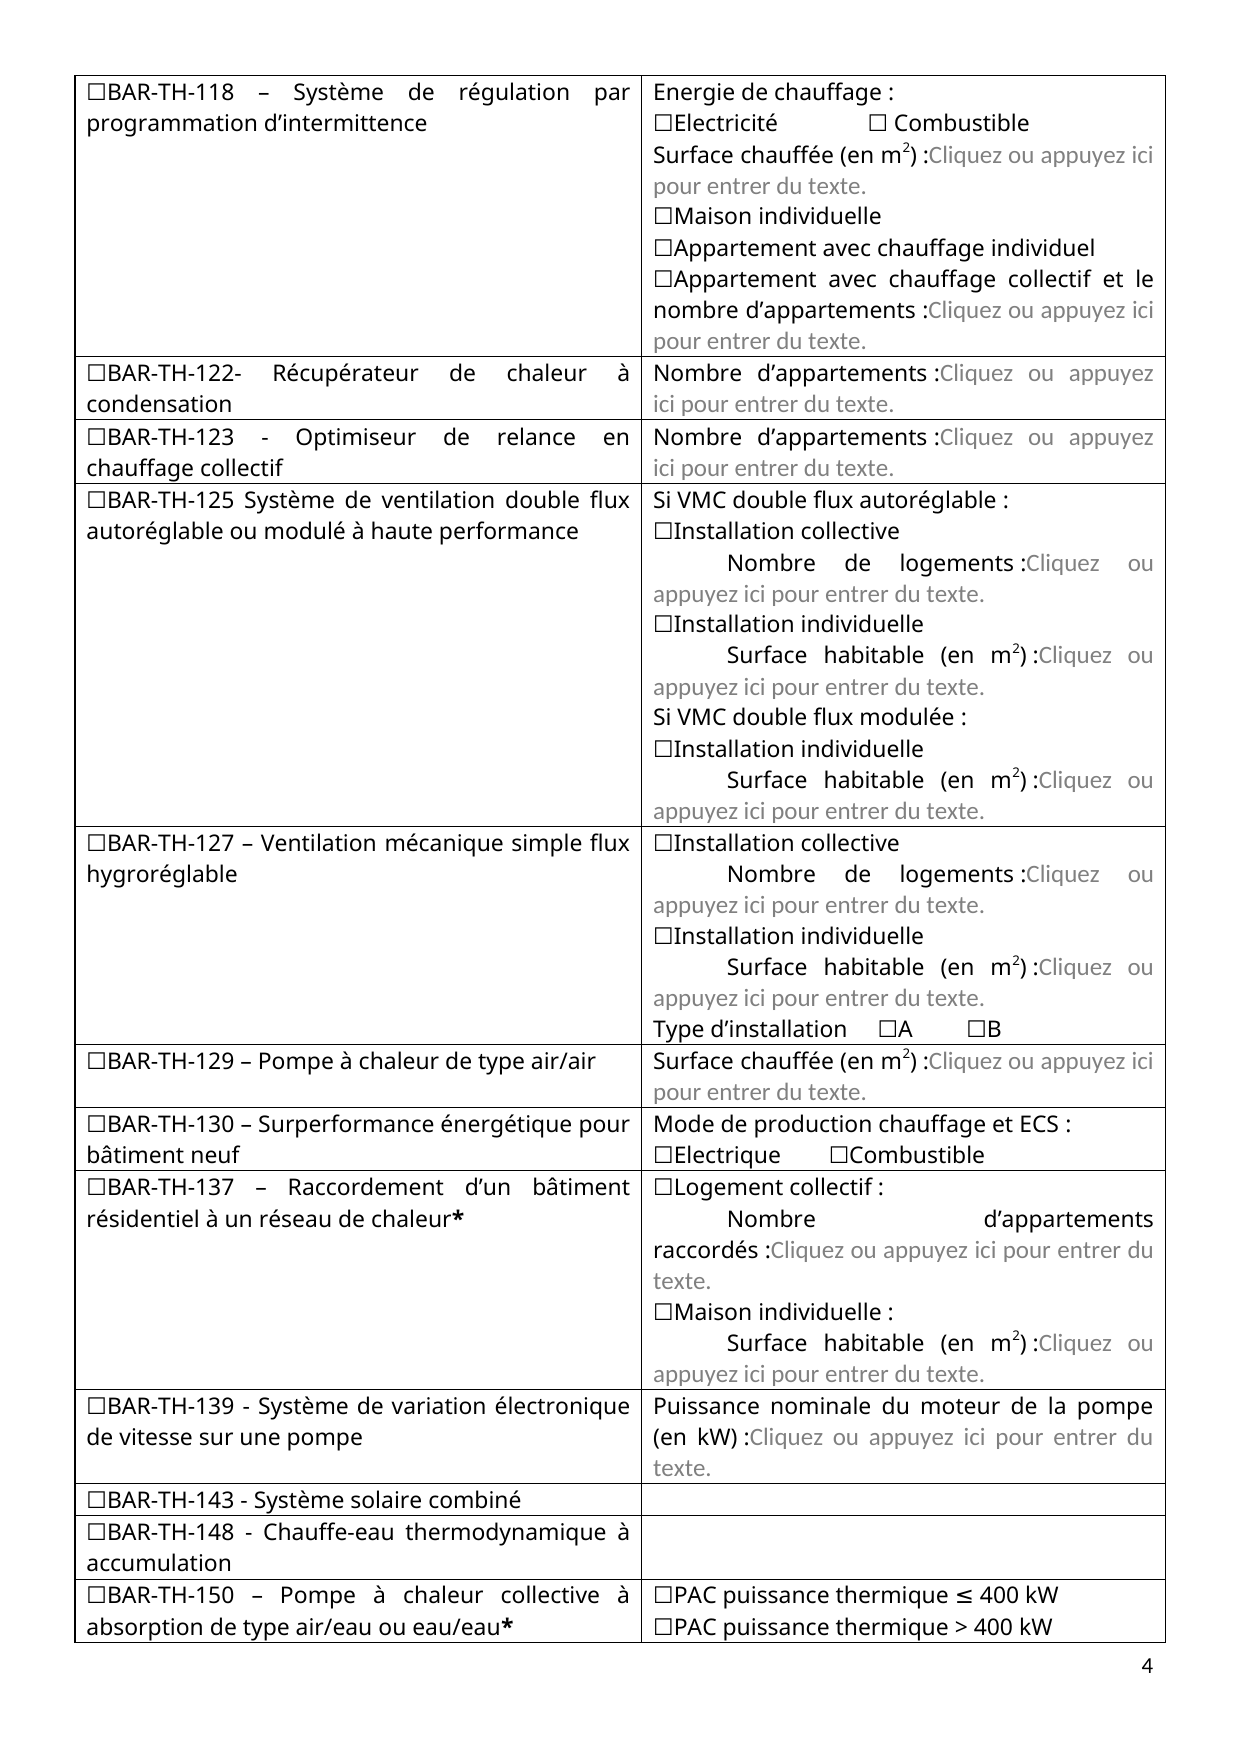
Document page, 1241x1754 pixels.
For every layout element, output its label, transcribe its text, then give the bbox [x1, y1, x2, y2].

table_cell BAR-TH-123 - Optimiseur de relance en chauffage collectif [76, 420, 641, 483]
table_cell BAR-TH-148 - Chauffe-eau thermodynamique à accumulation [76, 1516, 641, 1578]
table_cell BAR-TH-139 - Système de variation électronique de vitesse sur une pompe [76, 1390, 641, 1483]
table_cell BAR-TH-130 – Surperformance énergétique pour bâtiment neuf [76, 1108, 641, 1170]
table_cell Installation collective Nombre de logements : Installation individuelle Surface habitable (en m2) : Type d’installation A B [642, 827, 1165, 1044]
table_cell Nombre d’appartements : [642, 357, 1165, 419]
table_cell BAR-TH-122- Récupérateur de chaleur à condensation [76, 357, 641, 419]
table_cell Energie de chauffage : Electricité Combustible Surface chauffée (en m2) : Maison individuelle Appartement avec chauffage individuel Appartement avec chauffage collectif et le nombre d’appartements : [642, 76, 1165, 356]
table_cell Puissance nominale du moteur de la pompe (en kW) : [642, 1390, 1165, 1483]
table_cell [642, 1580, 1165, 1642]
table_cell Nombre d’appartements : [642, 420, 1165, 483]
table_cell BAR-TH-143 - Système solaire combiné [76, 1484, 641, 1515]
table_cell BAR-TH-129 – Pompe à chaleur de type air/air [76, 1045, 641, 1107]
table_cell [76, 1580, 641, 1642]
table_cell [642, 1516, 1165, 1578]
table_cell Mode de production chauffage et ECS : Electrique Combustible [642, 1108, 1165, 1170]
table_cell Si VMC double flux autoréglable : Installation collective Nombre de logements : Installation individuelle Surface habitable (en m2) : Si VMC double flux modulée : Installation individuelle Surface habitable (en m2) : [642, 484, 1165, 826]
table_cell [642, 1484, 1165, 1515]
table_cell BAR-TH-125 Système de ventilation double flux autoréglable ou modulé à haute performance [76, 484, 641, 826]
table_cell Logement collectif : Nombre d’appartements raccordés : Maison individuelle : Surface habitable (en m2) : [642, 1171, 1165, 1388]
table_cell BAR-TH-137 – Raccordement d’un bâtiment résidentiel à un réseau de chaleur* [76, 1171, 641, 1388]
table_cell Surface chauffée (en m2) : [642, 1045, 1165, 1107]
table_cell BAR-TH-118 – Système de régulation par programmation d’intermittence [76, 76, 641, 356]
table_cell BAR-TH-127 – Ventilation mécanique simple flux hygroréglable [76, 827, 641, 1044]
